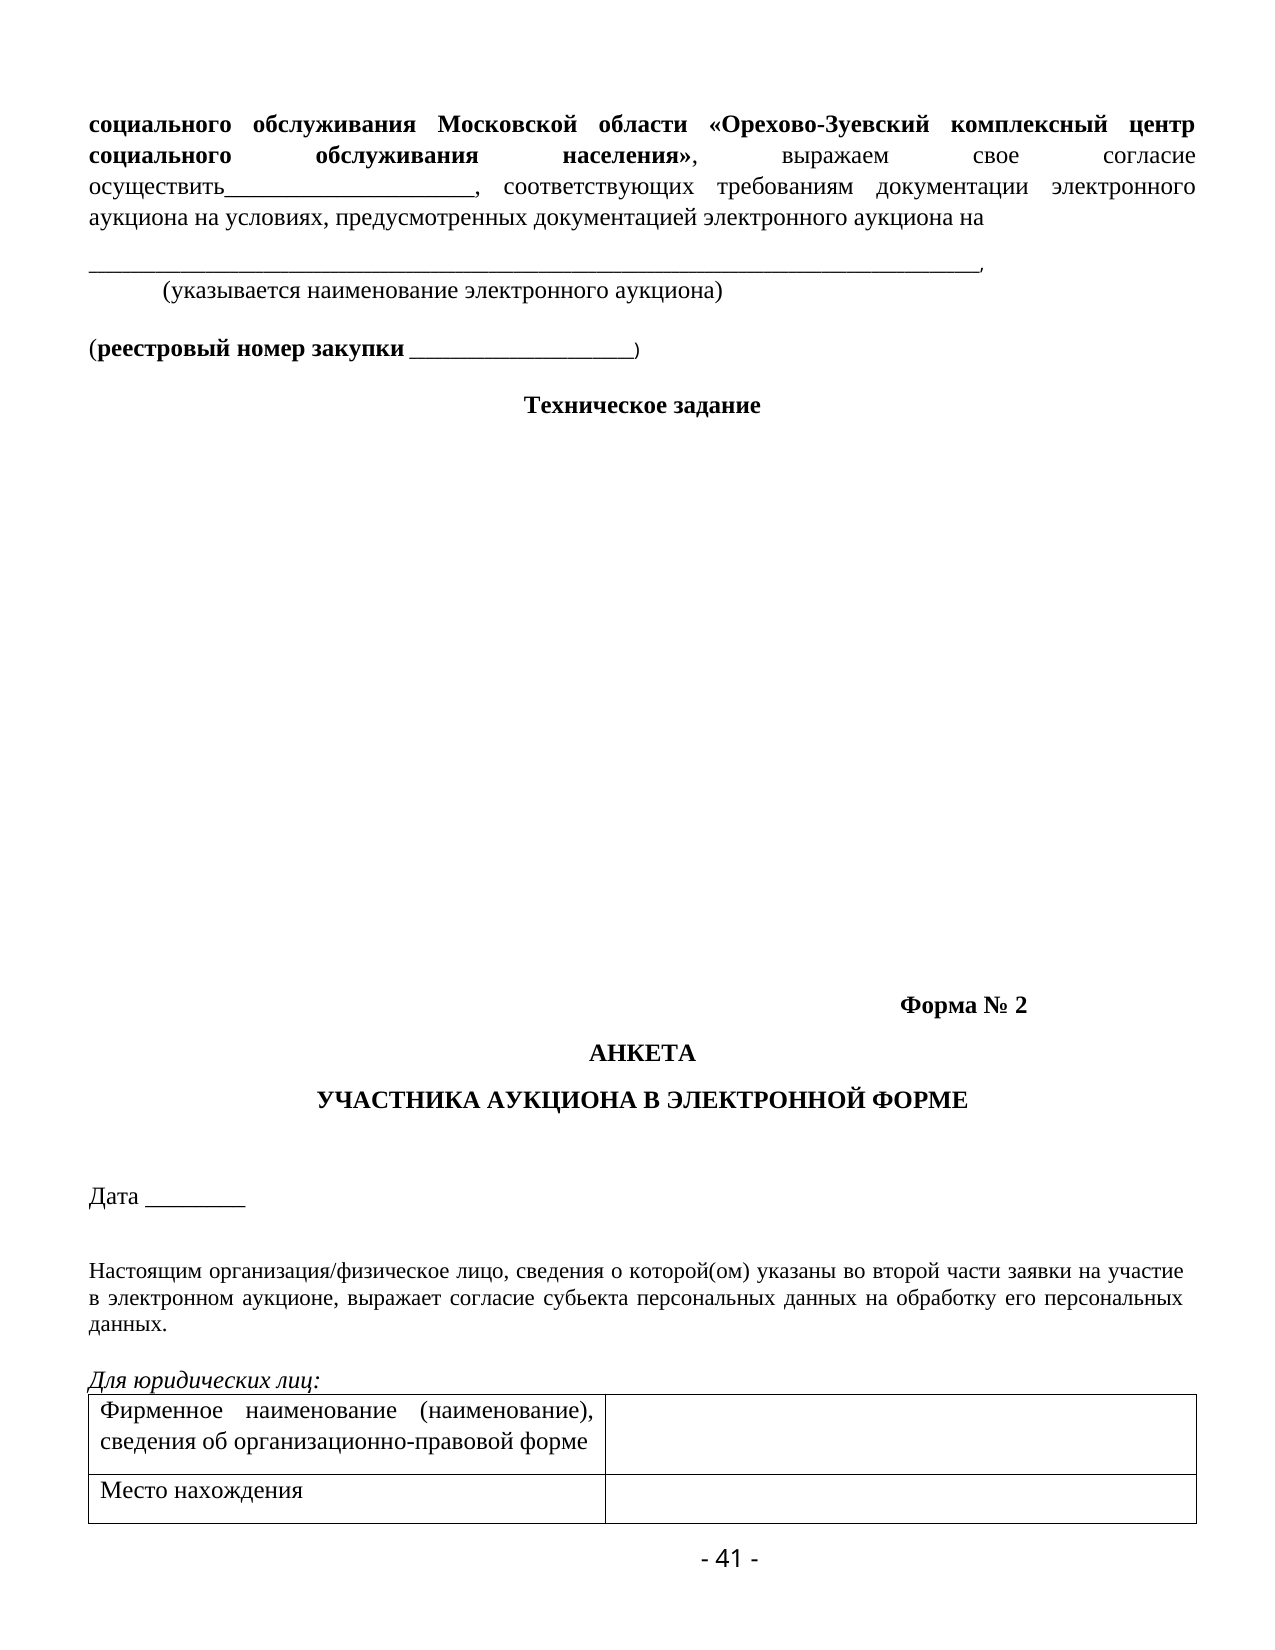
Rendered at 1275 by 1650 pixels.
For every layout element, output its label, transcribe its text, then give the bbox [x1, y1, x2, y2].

text Для юридических лиц: [89, 1365, 1196, 1394]
text Техническое задание [89, 390, 1196, 419]
text (реестровый номер закупки ___________________________) [89, 333, 1196, 362]
table_cell [606, 1475, 1196, 1522]
text АНКЕТА [89, 1038, 1196, 1067]
text ___________________________________________________________________________________________________________, [89, 250, 1196, 275]
text Форма № 2 [900, 990, 1196, 1019]
text (указывается наименование электронного аукциона) [89, 275, 1196, 304]
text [89, 109, 1196, 231]
table_cell Место нахождения [89, 1475, 605, 1522]
text Дата ________ [89, 1181, 1196, 1210]
text УЧАСТНИКА АУКЦИОНА В ЭЛЕКТРОННОЙ ФОРМЕ [89, 1086, 1196, 1114]
text Настоящим организация/физическое лицо, сведения о которой(ом) указаны во второй части заявки на участие в электронном аукционе, выражает согласие субьекта персональных данных на обработку его персональных данных. [89, 1257, 1186, 1337]
table_header Фирменное наименование (наименование), сведения об организационно-правовой форме [89, 1395, 605, 1474]
table_header [606, 1395, 1196, 1474]
